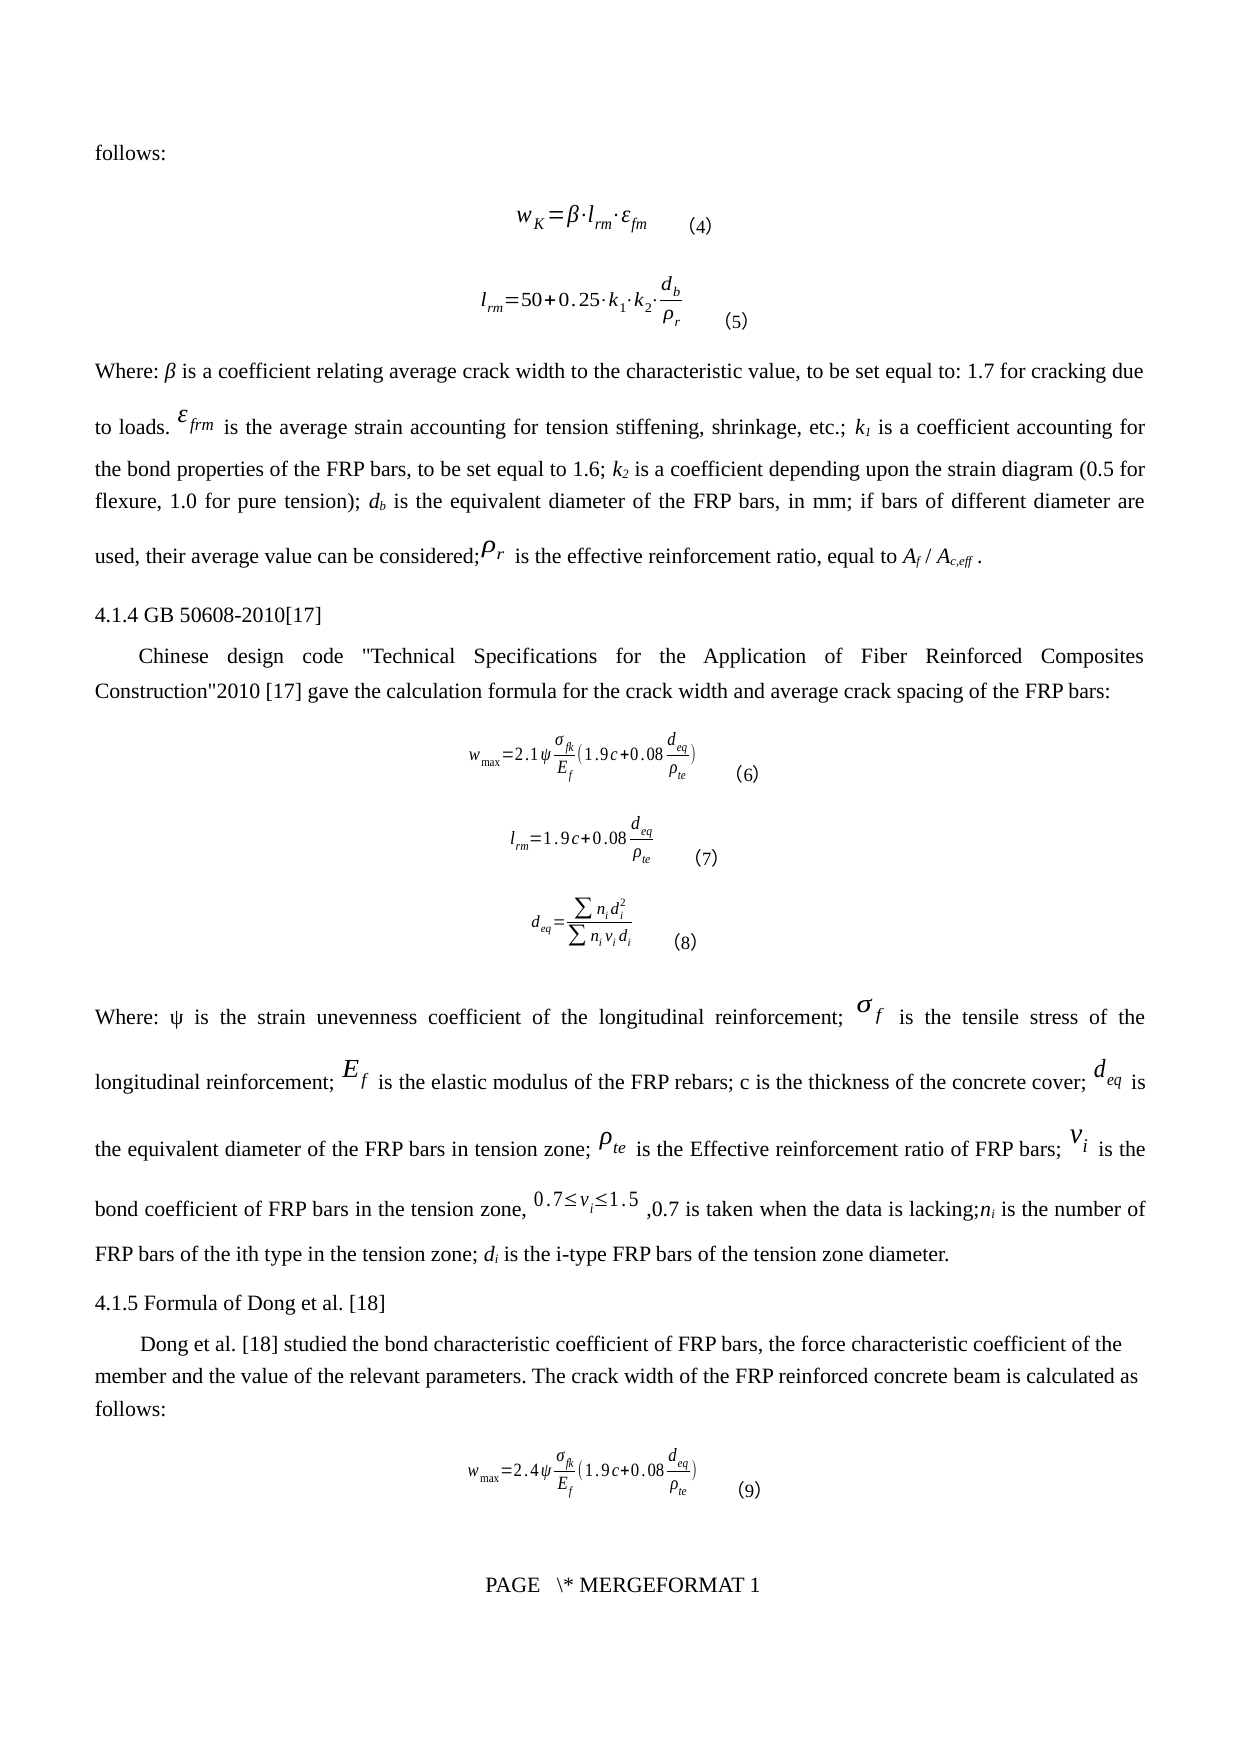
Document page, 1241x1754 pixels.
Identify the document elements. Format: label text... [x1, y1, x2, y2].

subtitle 4.1.5 Formula of Dong et al. [18] [94, 1286, 1146, 1319]
text Chinese design code "Technical Specifications for the Application of Fiber Reinforced Composites Construction"2010 [17] gave the calculation formula for the crack width and average crack spacing of the FRP bars: [94, 639, 1146, 707]
text Where: ψ is the strain unevenness coefficient of the longitudinal reinforcement; is the tensile stress of the longitudinal reinforcement; is the elastic modulus of the FRP rebars; c is the thickness of the concrete cover; is the equivalent diameter of the FRP bars in tension zone; is the Effective reinforcement ratio of FRP bars; is the bond coefficient of FRP bars in the tension zone, ,0.7 is taken when the data is lacking;ni is the number of FRP bars of the ith type in the tension zone; di is the i-type FRP bars of the tension zone diameter. [94, 977, 1146, 1269]
text Where: β is a coefficient relating average crack width to the characteristic value, to be set equal to: 1.7 for cracking due to loads. is the average strain accounting for tension stiffening, shrinkage, etc.; k1 is a coefficient accounting for the bond properties of the FRP bars, to be set equal to 1.6; k2 is a coefficient depending upon the strain diagram (0.5 for flexure, 1.0 for pure tension); db is the equivalent diameter of the FRP bars, in mm; if bars of different diameter are used, their average value can be considered; is the effective reinforcement ratio, equal to Af / Ac,eff . [94, 354, 1146, 582]
text （9） [94, 1441, 1146, 1506]
text （7） [94, 809, 1146, 874]
text （6） [94, 726, 1146, 791]
text （4） [94, 187, 1146, 252]
text （8） [94, 893, 1146, 958]
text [94, 136, 1146, 168]
subtitle 4.1.4 GB 50608-2010[17] [94, 599, 1146, 631]
text Dong et al. [18] studied the bond characteristic coefficient of FRP bars, the force characteristic coefficient of the member and the value of the relevant parameters. The crack width of the FRP reinforced concrete beam is calculated as follows: [94, 1327, 1146, 1424]
text （5） [94, 271, 1146, 336]
